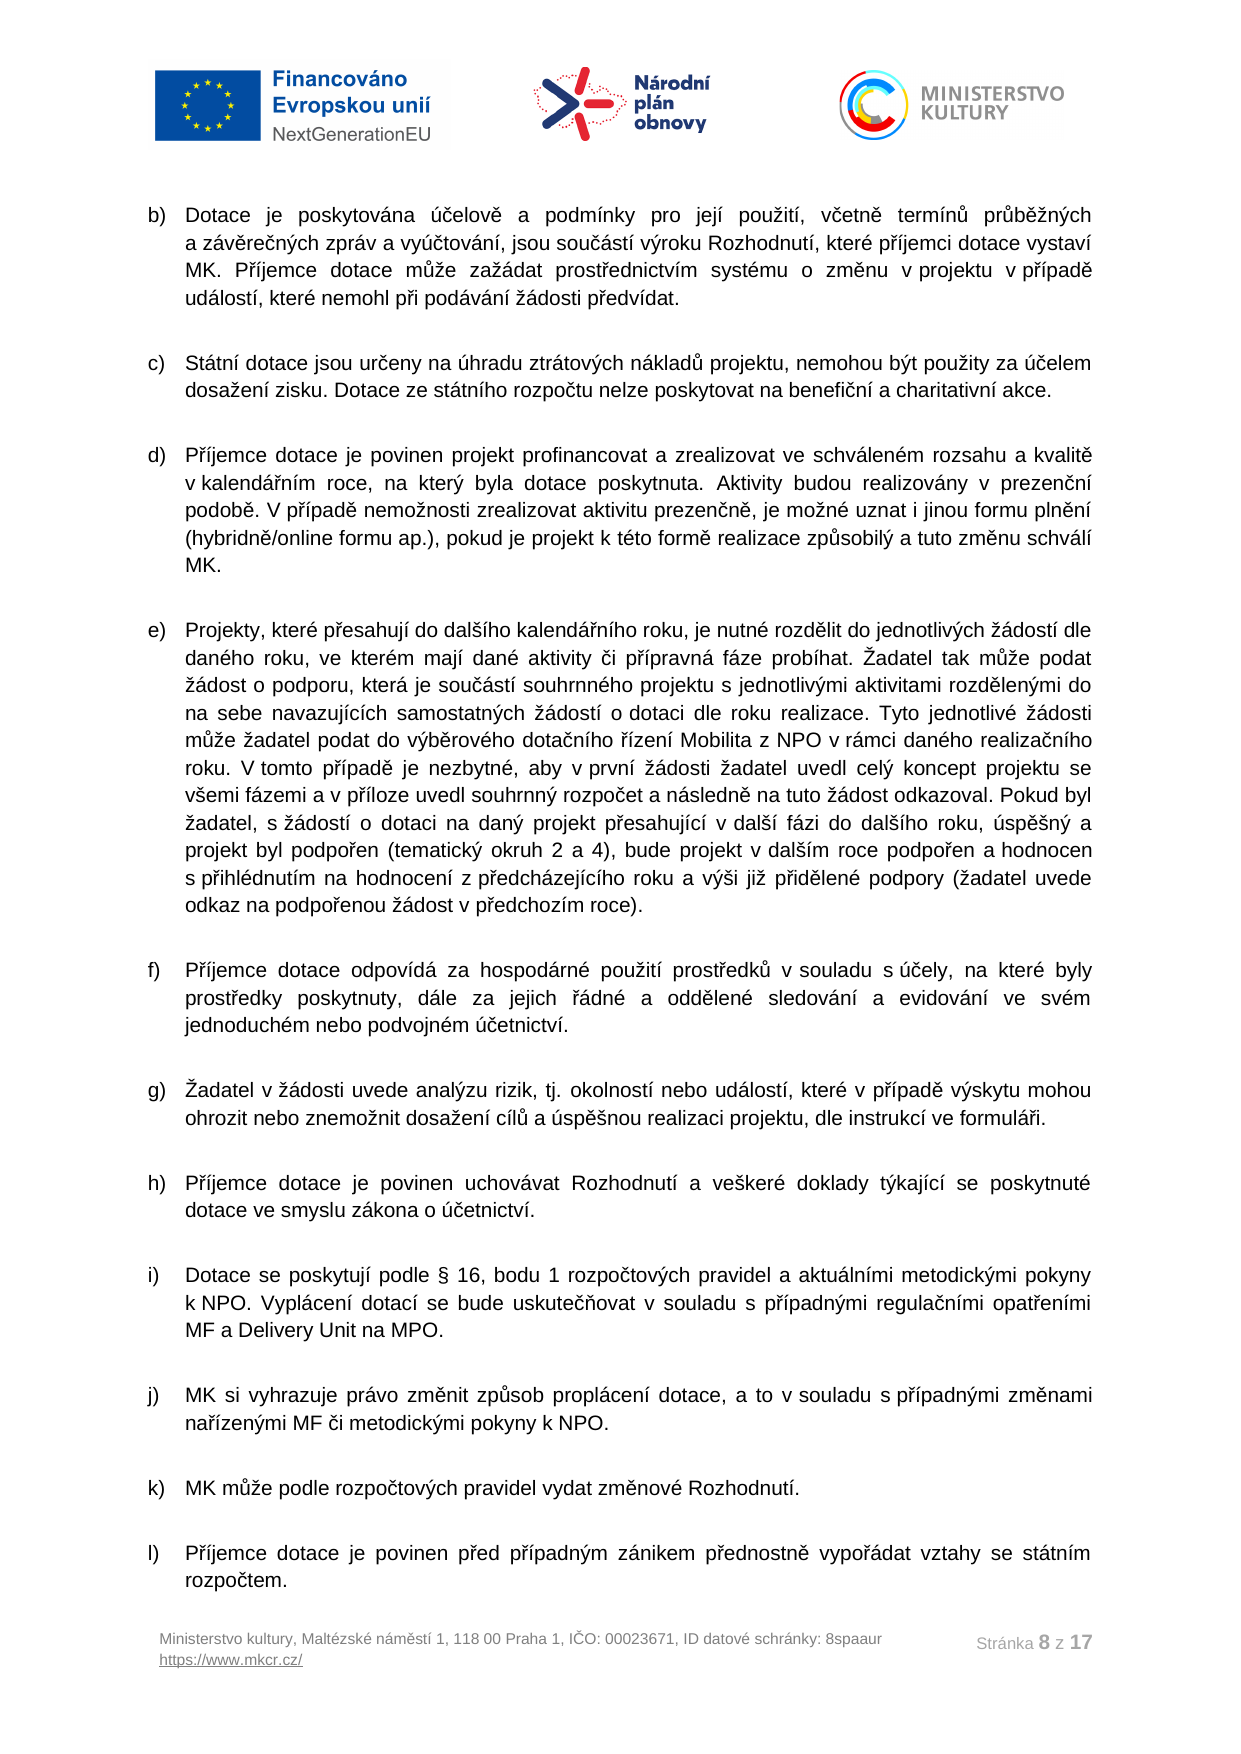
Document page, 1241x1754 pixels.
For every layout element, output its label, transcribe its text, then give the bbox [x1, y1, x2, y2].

subtitle Příjemce dotace je povinen projekt profinancovat a zrealizovat ve schváleném rozsahu a kvalitě v kalendářním roce, na který byla dotace poskytnuta. Aktivity budou realizovány v prezenční podobě. V případě nemožnosti zrealizovat aktivitu prezenčně, je možné uznat i jinou formu plnění (hybridně/online formu ap.), pokud je projekt k této formě realizace způsobilý a tuto změnu schválí MK. [148, 443, 1093, 577]
picture [147, 59, 451, 150]
picture [839, 70, 1064, 140]
subtitle Příjemce dotace je povinen uchovávat Rozhodnutí a veškeré doklady týkající se poskytnuté dotace ve smyslu zákona o účetnictví. [148, 1170, 1093, 1222]
subtitle Projekty, které přesahují do dalšího kalendářního roku, je nutné rozdělit do jednotlivých žádostí dle daného roku, ve kterém mají dané aktivity či přípravná fáze probíhat. Žadatel tak může podat žádost o podporu, která je součástí souhrnného projektu s jednotlivými aktivitami rozdělenými do na sebe navazujících samostatných žádostí o dotaci dle roku realizace. Tyto jednotlivé žádosti může žadatel podat do výběrového dotačního řízení Mobilita z NPO v rámci daného realizačního roku. V tomto případě je nezbytné, aby v první žádosti žadatel uvedl celý koncept projektu se všemi fázemi a v příloze uvedl souhrnný rozpočet a následně na tuto žádost odkazoval. Pokud byl žadatel, s žádostí o dotaci na daný projekt přesahující v další fázi do dalšího roku, úspěšný a projekt byl podpořen (tematický okruh 2 a 4), bude projekt v dalším roce podpořen a hodnocen s přihlédnutím na hodnocení z předcházejícího roku a výši již přidělené podpory (žadatel uvede odkaz na podpořenou žádost v předchozím roce). [148, 618, 1093, 917]
subtitle Dotace se poskytují podle § 16, bodu 1 rozpočtových pravidel a aktuálními metodickými pokyny k NPO. Vyplácení dotací se bude uskutečňovat v souladu s případnými regulačními opatřeními MF a Delivery Unit na MPO. [148, 1263, 1093, 1342]
subtitle Příjemce dotace je povinen před případným zánikem přednostně vypořádat vztahy se státním rozpočtem. [148, 1540, 1093, 1592]
picture [533, 67, 711, 141]
subtitle Příjemce dotace odpovídá za hospodárné použití prostředků v souladu s účely, na které byly prostředky poskytnuty, dále za jejich řádné a oddělené sledování a evidování ve svém jednoduchém nebo podvojném účetnictví. [148, 958, 1093, 1037]
subtitle Dotace je poskytována účelově a podmínky pro její použití, včetně termínů průběžných a závěrečných zpráv a vyúčtování, jsou součástí výroku Rozhodnutí, které příjemci dotace vystaví MK. Příjemce dotace může zažádat prostřednictvím systému o změnu v projektu v případě událostí, které nemohl při podávání žádosti předvídat. [148, 203, 1093, 309]
subtitle MK může podle rozpočtových pravidel vydat změnové Rozhodnutí. [148, 1475, 1093, 1499]
subtitle Žadatel v žádosti uvede analýzu rizik, tj. okolností nebo událostí, které v případě výskytu mohou ohrozit nebo znemožnit dosažení cílů a úspěšnou realizaci projektu, dle instrukcí ve formuláři. [148, 1078, 1093, 1129]
subtitle MK si vyhrazuje právo změnit způsob proplácení dotace, a to v souladu s případnými změnami nařízenými MF či metodickými pokyny k NPO. [148, 1383, 1093, 1434]
subtitle Státní dotace jsou určeny na úhradu ztrátových nákladů projektu, nemohou být použity za účelem dosažení zisku. Dotace ze státního rozpočtu nelze poskytovat na benefiční a charitativní akce. [148, 350, 1093, 402]
